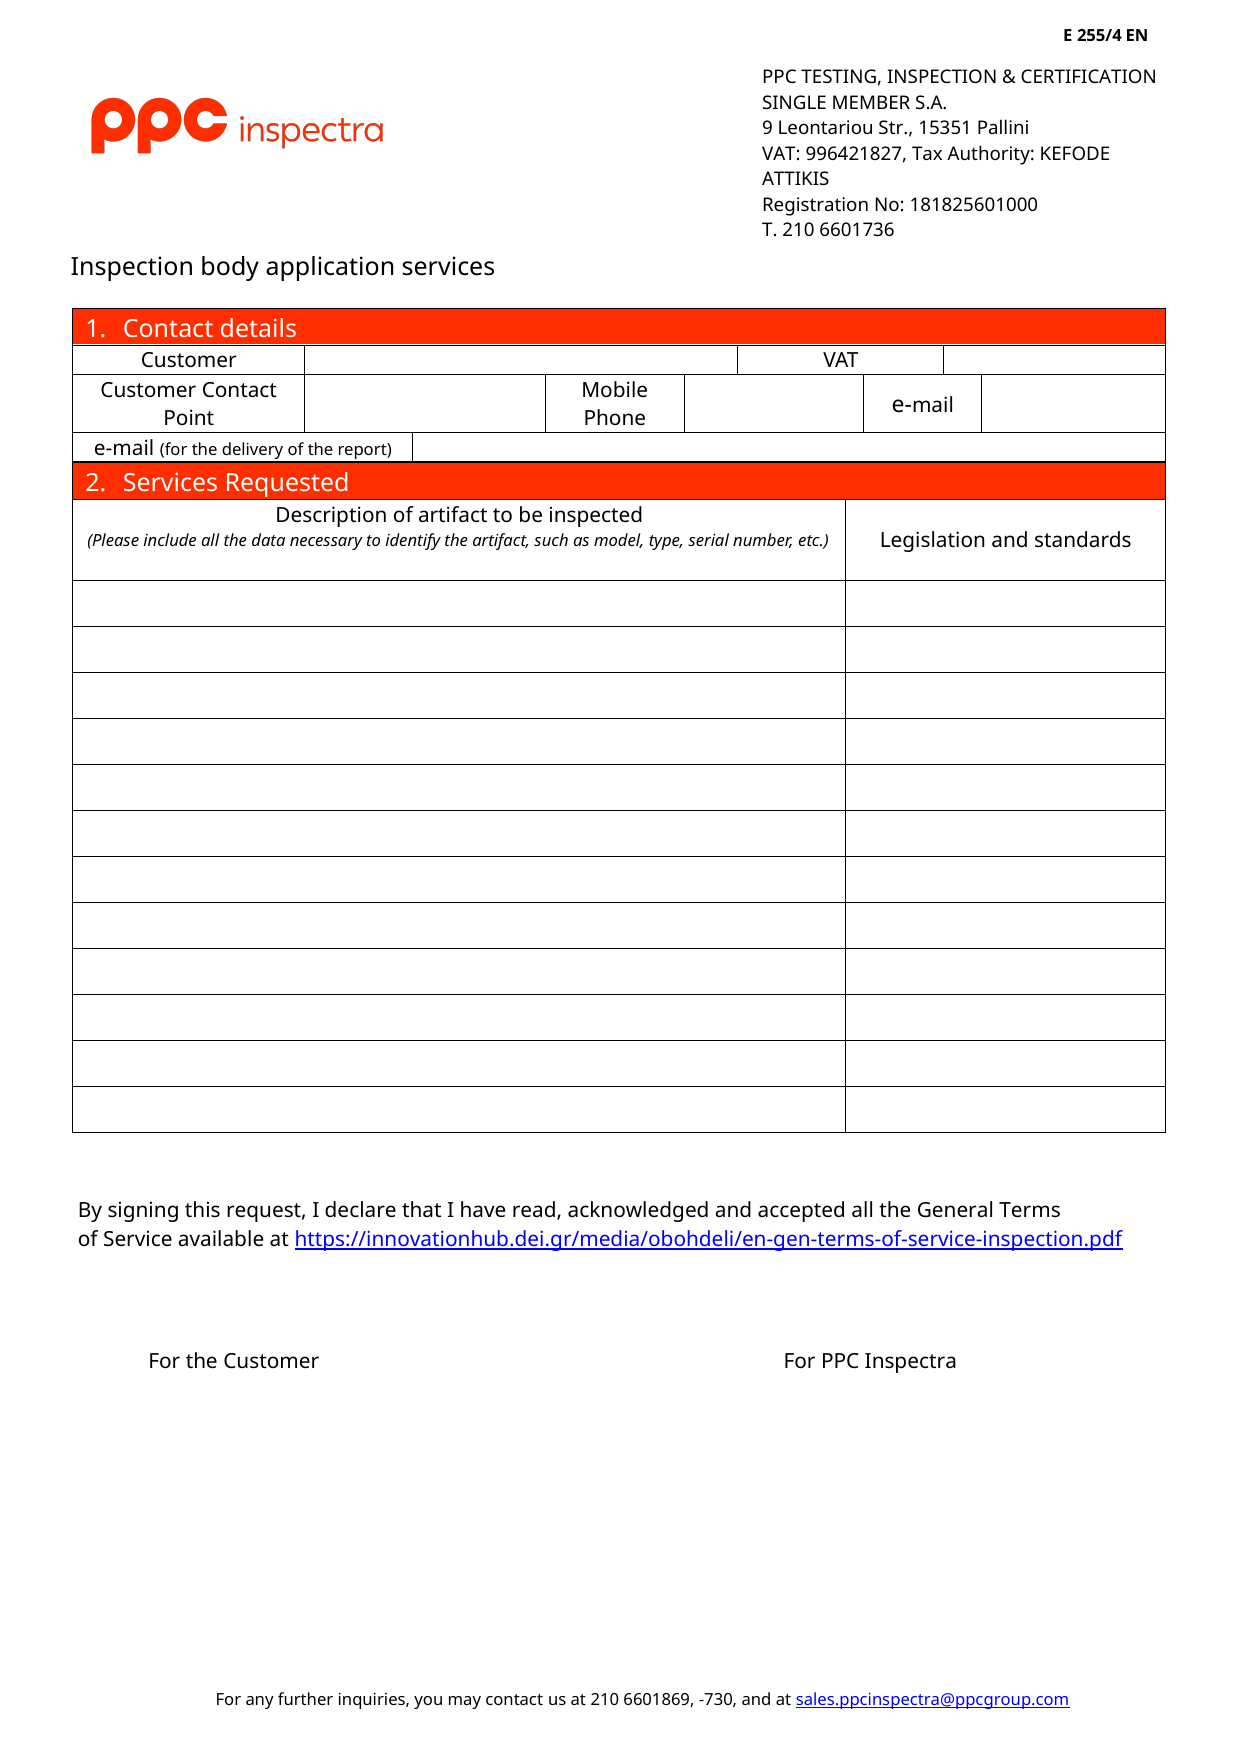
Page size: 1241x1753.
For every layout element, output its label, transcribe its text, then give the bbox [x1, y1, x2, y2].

table_cell [73, 1041, 845, 1086]
table_cell [846, 673, 1165, 718]
table_cell [305, 375, 545, 432]
table_cell Customer [73, 346, 304, 374]
table_cell [846, 995, 1165, 1040]
table_cell [982, 375, 1165, 432]
text Inspection body application services [44, 248, 1211, 282]
table_cell [73, 903, 845, 948]
table_cell [846, 903, 1165, 948]
table_cell [73, 581, 845, 626]
table_cell [73, 765, 845, 810]
picture [82, 88, 386, 158]
table_cell [413, 433, 1165, 461]
table_cell e-mail [864, 375, 981, 432]
table_cell Mobile Phone [546, 375, 684, 432]
table_cell Legislation and standards [846, 500, 1165, 579]
table_cell [685, 375, 863, 432]
text of Service available at https://innovationhub.dei.gr/media/obohdeli/en-gen-terms-of-service-inspection.pdf [78, 1224, 1201, 1252]
table_cell [73, 719, 845, 764]
table_cell [846, 949, 1165, 994]
table_cell [73, 673, 845, 718]
table_cell [846, 581, 1165, 626]
table_cell Description of artifact to be inspected (Please include all the data necessary to identify the artifact, such as model, type, serial number, etc.) [73, 500, 845, 579]
table_cell [73, 811, 845, 856]
table_cell [846, 719, 1165, 764]
table_header Contact details [73, 309, 1165, 344]
table_cell Services Requested [73, 463, 1165, 499]
table_cell [305, 346, 737, 374]
table_cell [846, 1041, 1165, 1086]
table_cell [846, 857, 1165, 902]
table_cell Customer Contact Point [73, 375, 304, 432]
table_cell [846, 811, 1165, 856]
table_cell [944, 346, 1165, 374]
table_cell [846, 1087, 1165, 1132]
table_cell [73, 857, 845, 902]
table_cell [73, 627, 845, 672]
table_cell VAT [738, 346, 943, 374]
table_cell e-mail (for the delivery of the report) [73, 433, 412, 461]
table_cell [73, 949, 845, 994]
table_cell [73, 1087, 845, 1132]
text For the Customer For PPC Inspectra [63, 1346, 1240, 1375]
table_cell [73, 995, 845, 1040]
table_cell [846, 765, 1165, 810]
table_cell [846, 627, 1165, 672]
text By signing this request, I declare that I have read, acknowledged and accepted all the General Terms [78, 1196, 1240, 1224]
